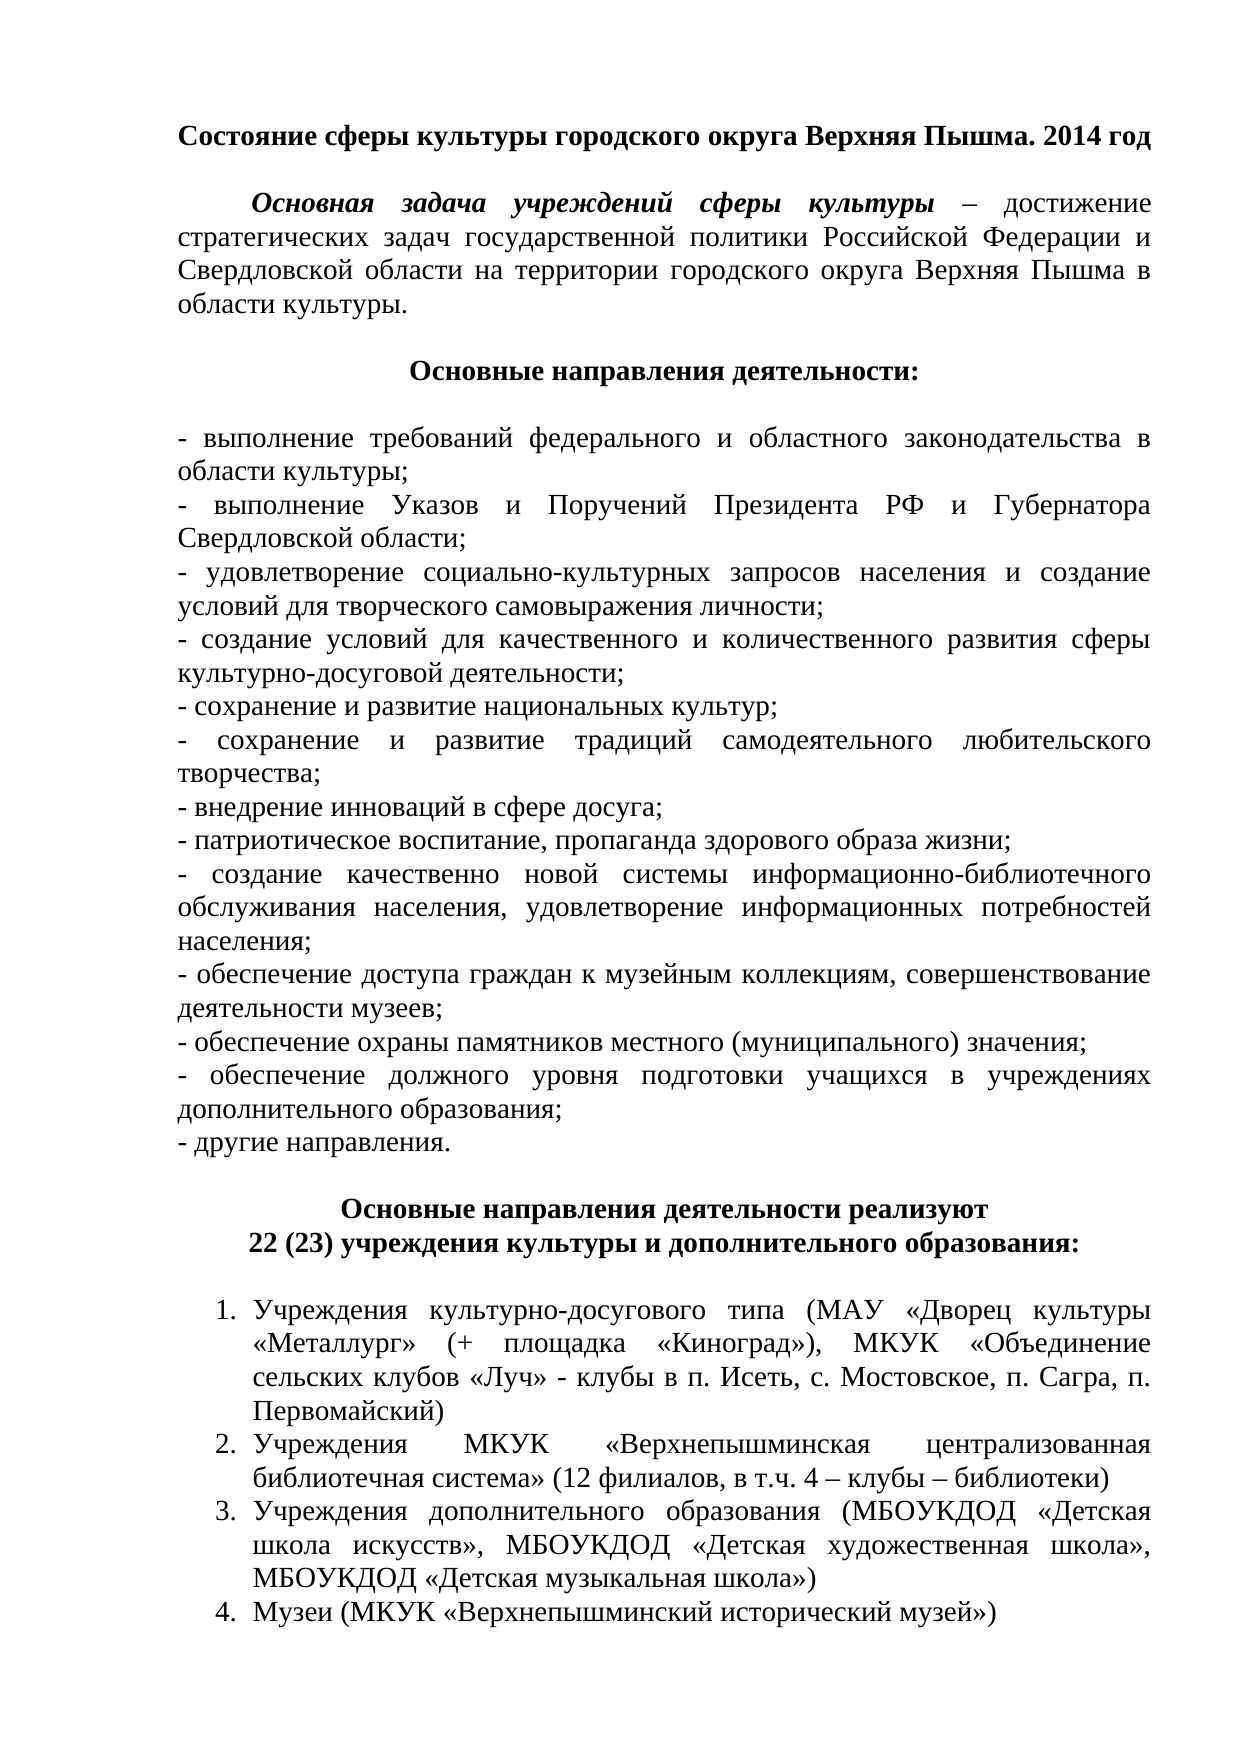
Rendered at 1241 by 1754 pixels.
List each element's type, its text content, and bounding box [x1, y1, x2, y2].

text 22 (23) учреждения культуры и дополнительного образования: [177, 1225, 1152, 1258]
text - обеспечение охраны памятников местного (муниципального) значения; [177, 1024, 1152, 1057]
text - другие направления. [177, 1124, 1152, 1158]
text - создание качественно новой системы информационно-библиотечного обслуживания населения, удовлетворение информационных потребностей населения; [177, 856, 1152, 957]
text - патриотическое воспитание, пропаганда здорового образа жизни; [177, 822, 1152, 856]
list Учреждения МКУК «Верхнепышминская централизованная библиотечная система» (12 филиалов, в т.ч. 4 – клубы – библиотеки) [215, 1426, 1152, 1493]
text Основная задача учреждений сферы культуры – достижение стратегических задач государственной политики Российской Федерации и Свердловской области на территории городского округа Верхняя Пышма в области культуры. [177, 185, 1152, 319]
text - сохранение и развитие традиций самодеятельного любительского творчества; [177, 722, 1152, 789]
text Основные направления деятельности реализуют [177, 1191, 1152, 1225]
text Основные направления деятельности: [177, 353, 1152, 386]
text - обеспечение доступа граждан к музейным коллекциям, совершенствование деятельности музеев; [177, 957, 1152, 1024]
list Учреждения культурно-досугового типа (МАУ «Дворец культуры «Металлург» (+ площадка «Киноград»), МКУК «Объединение сельских клубов «Луч» - клубы в п. Исеть, с. Мостовское, п. Сагра, п. Первомайский) [215, 1292, 1152, 1426]
text - обеспечение должного уровня подготовки учащихся в учреждениях дополнительного образования; [177, 1057, 1152, 1124]
text - создание условий для качественного и количественного развития сферы культурно-досуговой деятельности; [177, 621, 1152, 688]
text - выполнение требований федерального и областного законодательства в области культуры; [177, 420, 1152, 487]
text - внедрение инноваций в сфере досуга; [177, 789, 1152, 822]
list Учреждения дополнительного образования (МБОУКДОД «Детская школа искусств», МБОУКДОД «Детская художественная школа», МБОУКДОД «Детская музыкальная школа») [215, 1493, 1152, 1594]
text - выполнение Указов и Поручений Президента РФ и Губернатора Свердловской области; [177, 487, 1152, 554]
list Музеи (МКУК «Верхнепышминский исторический музей») [215, 1594, 1152, 1627]
text Состояние сферы культуры городского округа Верхняя Пышма. 2014 год [177, 118, 1152, 152]
text - удовлетворение социально-культурных запросов населения и создание условий для творческого самовыражения личности; [177, 554, 1152, 621]
text - сохранение и развитие национальных культур; [177, 688, 1152, 722]
